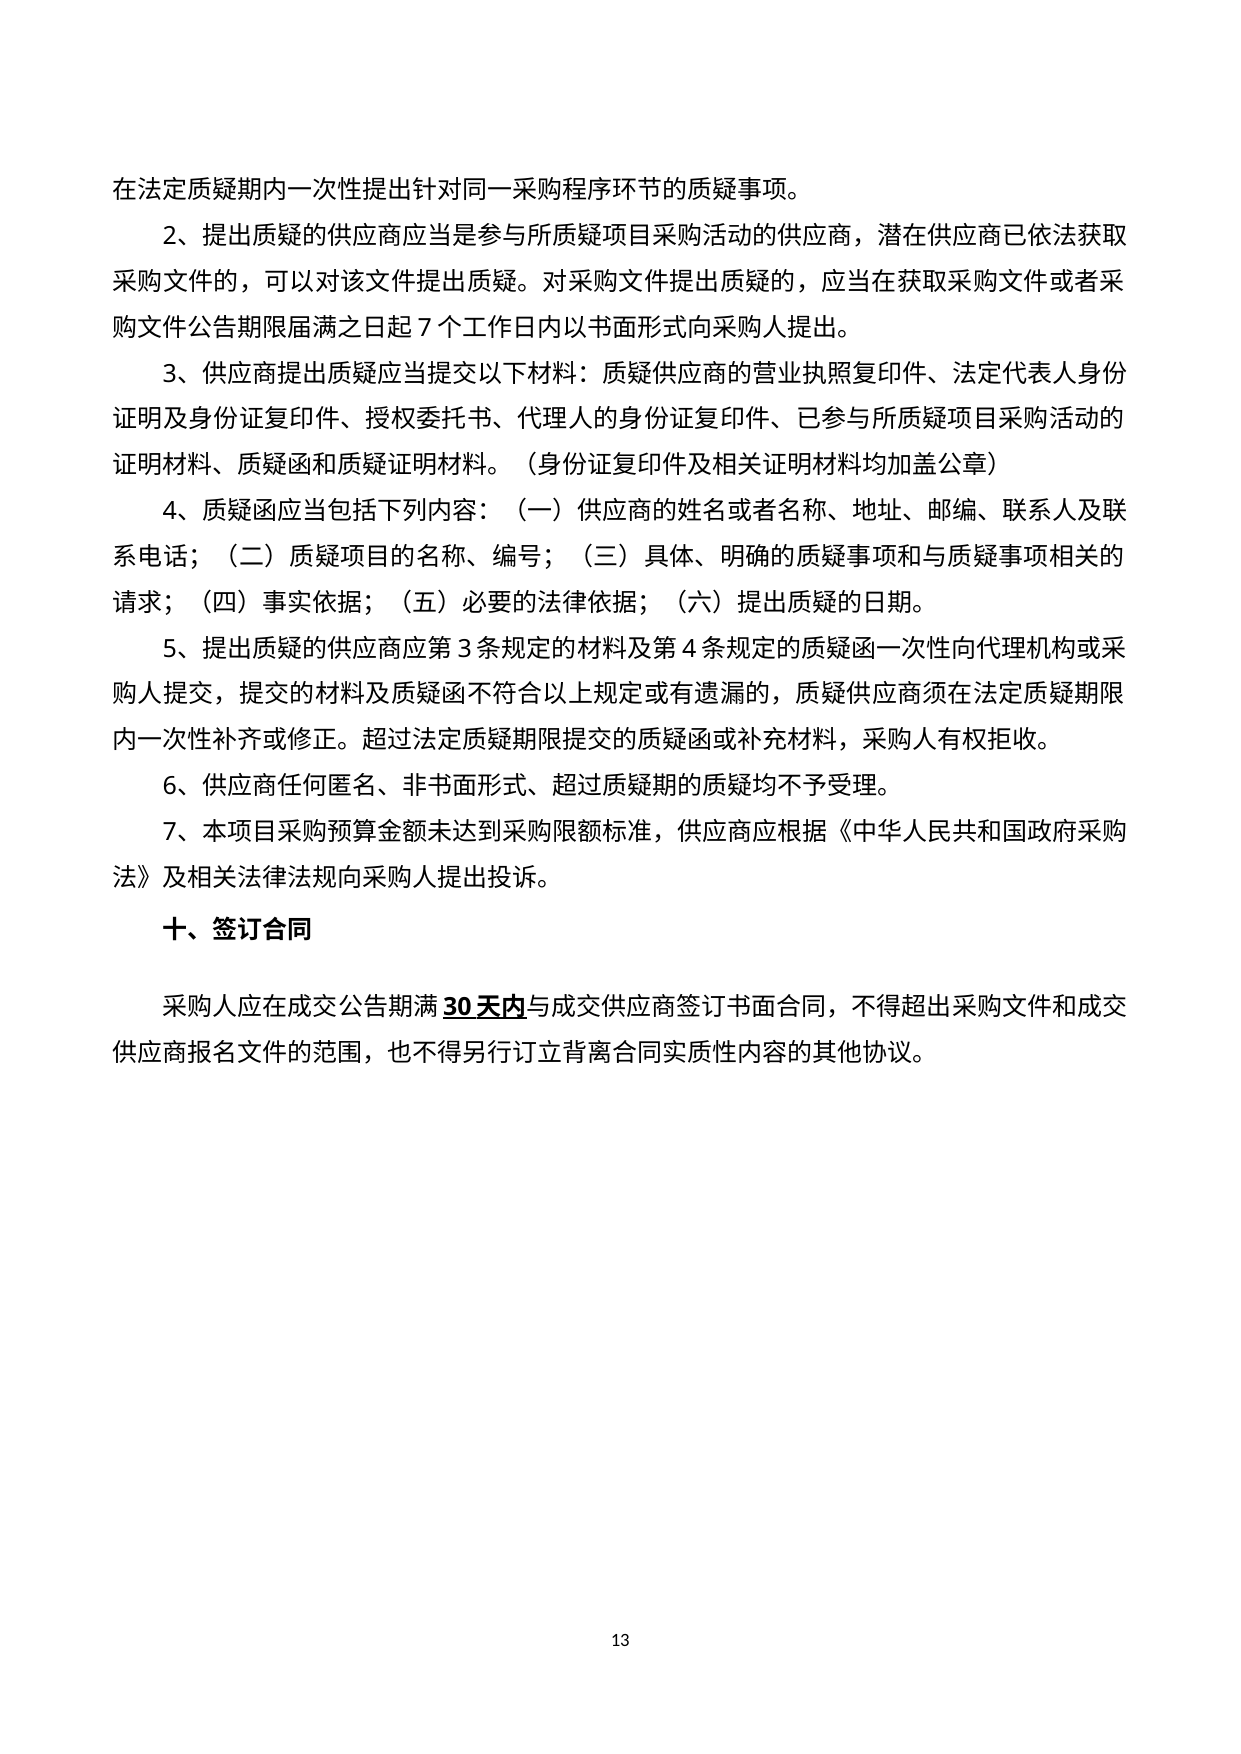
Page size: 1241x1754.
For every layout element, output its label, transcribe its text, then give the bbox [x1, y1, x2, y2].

text 十、签订合同 [112, 895, 1128, 960]
text 7、本项目采购预算金额未达到采购限额标准，供应商应根据《中华人民共和国政府采购法》及相关法律法规向采购人提出投诉。 [112, 804, 1128, 895]
text 4、质疑函应当包括下列内容：（一）供应商的姓名或者名称、地址、邮编、联系人及联系电话；（二）质疑项目的名称、编号；（三）具体、明确的质疑事项和与质疑事项相关的请求；（四）事实依据；（五）必要的法律依据；（六）提出质疑的日期。 [112, 483, 1128, 620]
text 5、提出质疑的供应商应第3条规定的材料及第4条规定的质疑函一次性向代理机构或采购人提交，提交的材料及质疑函不符合以上规定或有遗漏的，质疑供应商须在法定质疑期限内一次性补齐或修正。超过法定质疑期限提交的质疑函或补充材料，采购人有权拒收。 [112, 620, 1128, 758]
text 3、供应商提出质疑应当提交以下材料：质疑供应商的营业执照复印件、法定代表人身份证明及身份证复印件、授权委托书、代理人的身份证复印件、已参与所质疑项目采购活动的证明材料、质疑函和质疑证明材料。（身份证复印件及相关证明材料均加盖公章） [112, 345, 1128, 483]
text 采购人应在成交公告期满30天内与成交供应商签订书面合同，不得超出采购文件和成交供应商报名文件的范围，也不得另行订立背离合同实质性内容的其他协议。 [112, 978, 1128, 1070]
text 2、提出质疑的供应商应当是参与所质疑项目采购活动的供应商，潜在供应商已依法获取采购文件的，可以对该文件提出质疑。对采购文件提出质疑的，应当在获取采购文件或者采购文件公告期限届满之日起7个工作日内以书面形式向采购人提出。 [112, 208, 1128, 345]
text 6、供应商任何匿名、非书面形式、超过质疑期的质疑均不予受理。 [112, 758, 1128, 804]
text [112, 162, 1128, 208]
